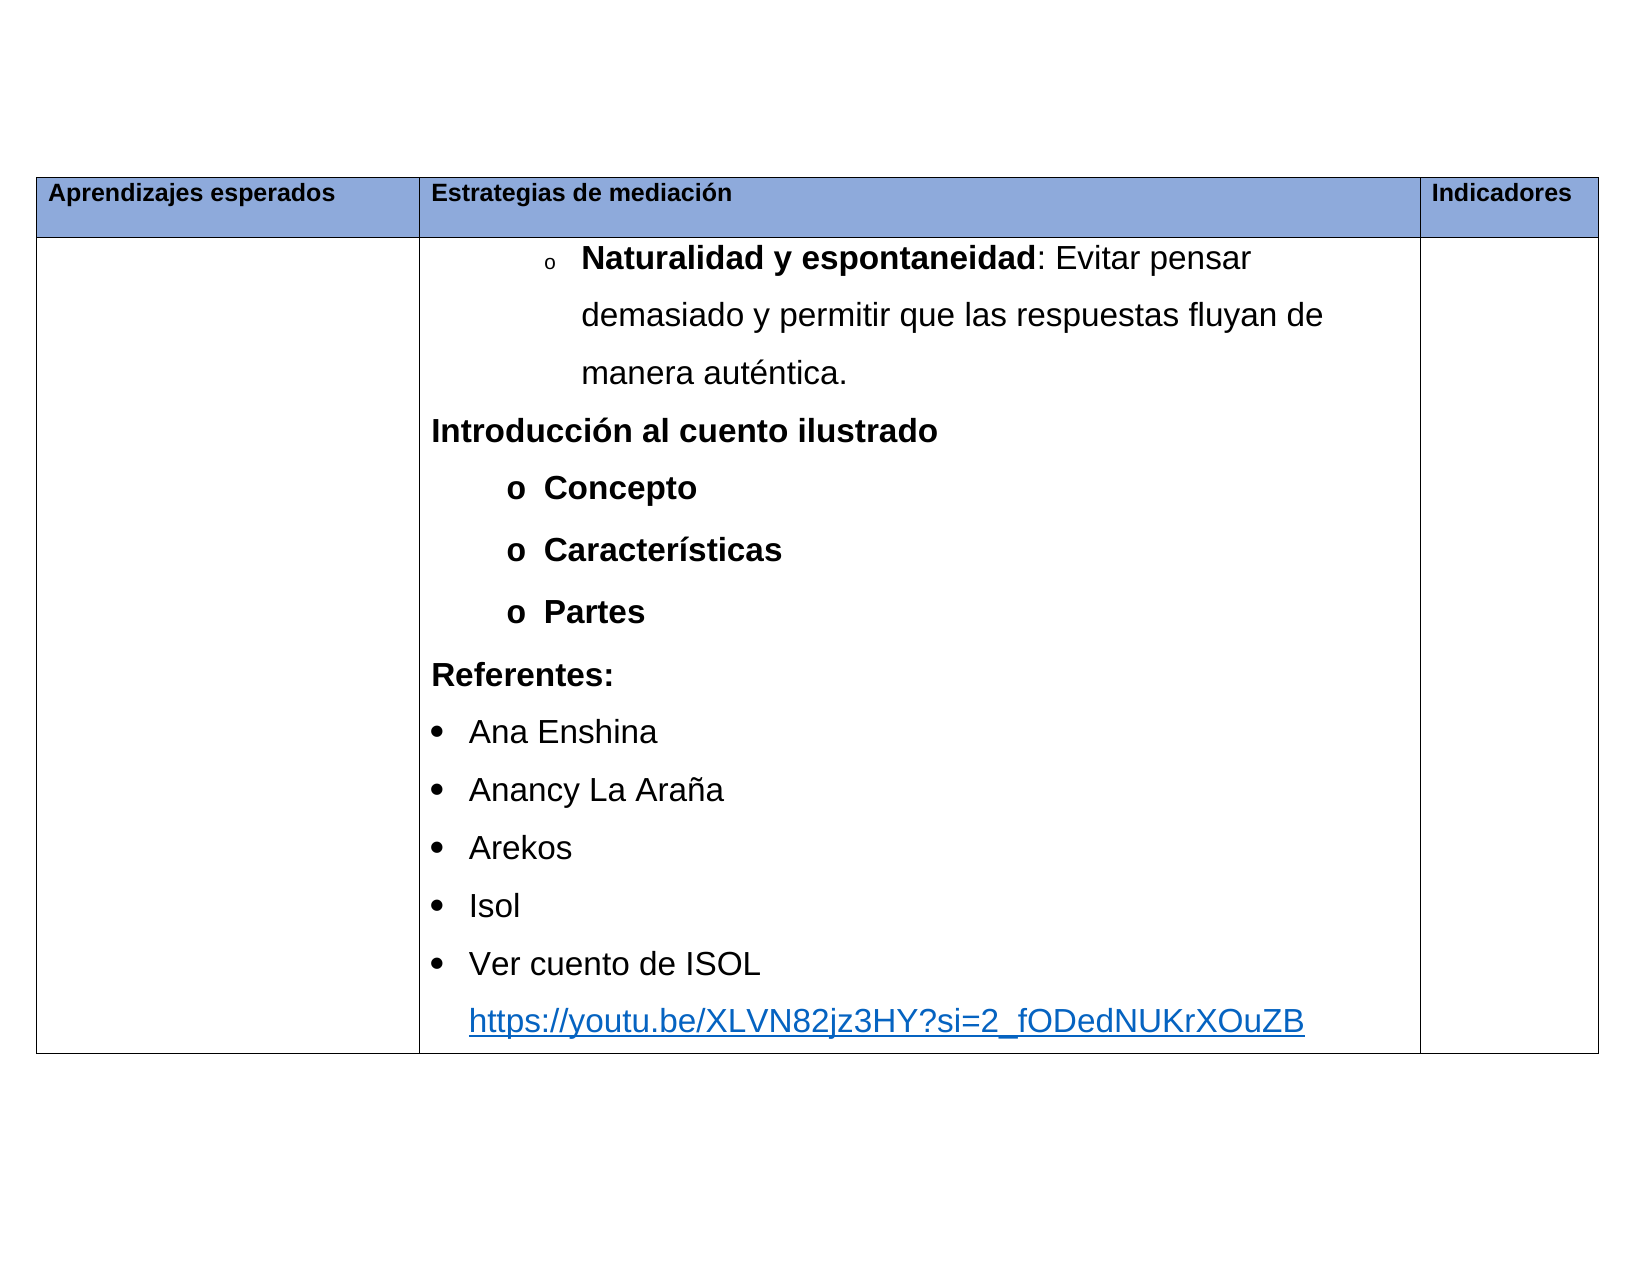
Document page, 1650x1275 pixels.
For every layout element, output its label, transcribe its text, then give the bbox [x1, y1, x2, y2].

table_cell [37, 238, 419, 1053]
table_header Aprendizajes esperados [37, 178, 419, 237]
table_cell [1421, 238, 1598, 1053]
table_header Estrategias de mediación [420, 178, 1420, 237]
table_header Indicadores [1421, 178, 1598, 237]
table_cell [420, 238, 1420, 1053]
